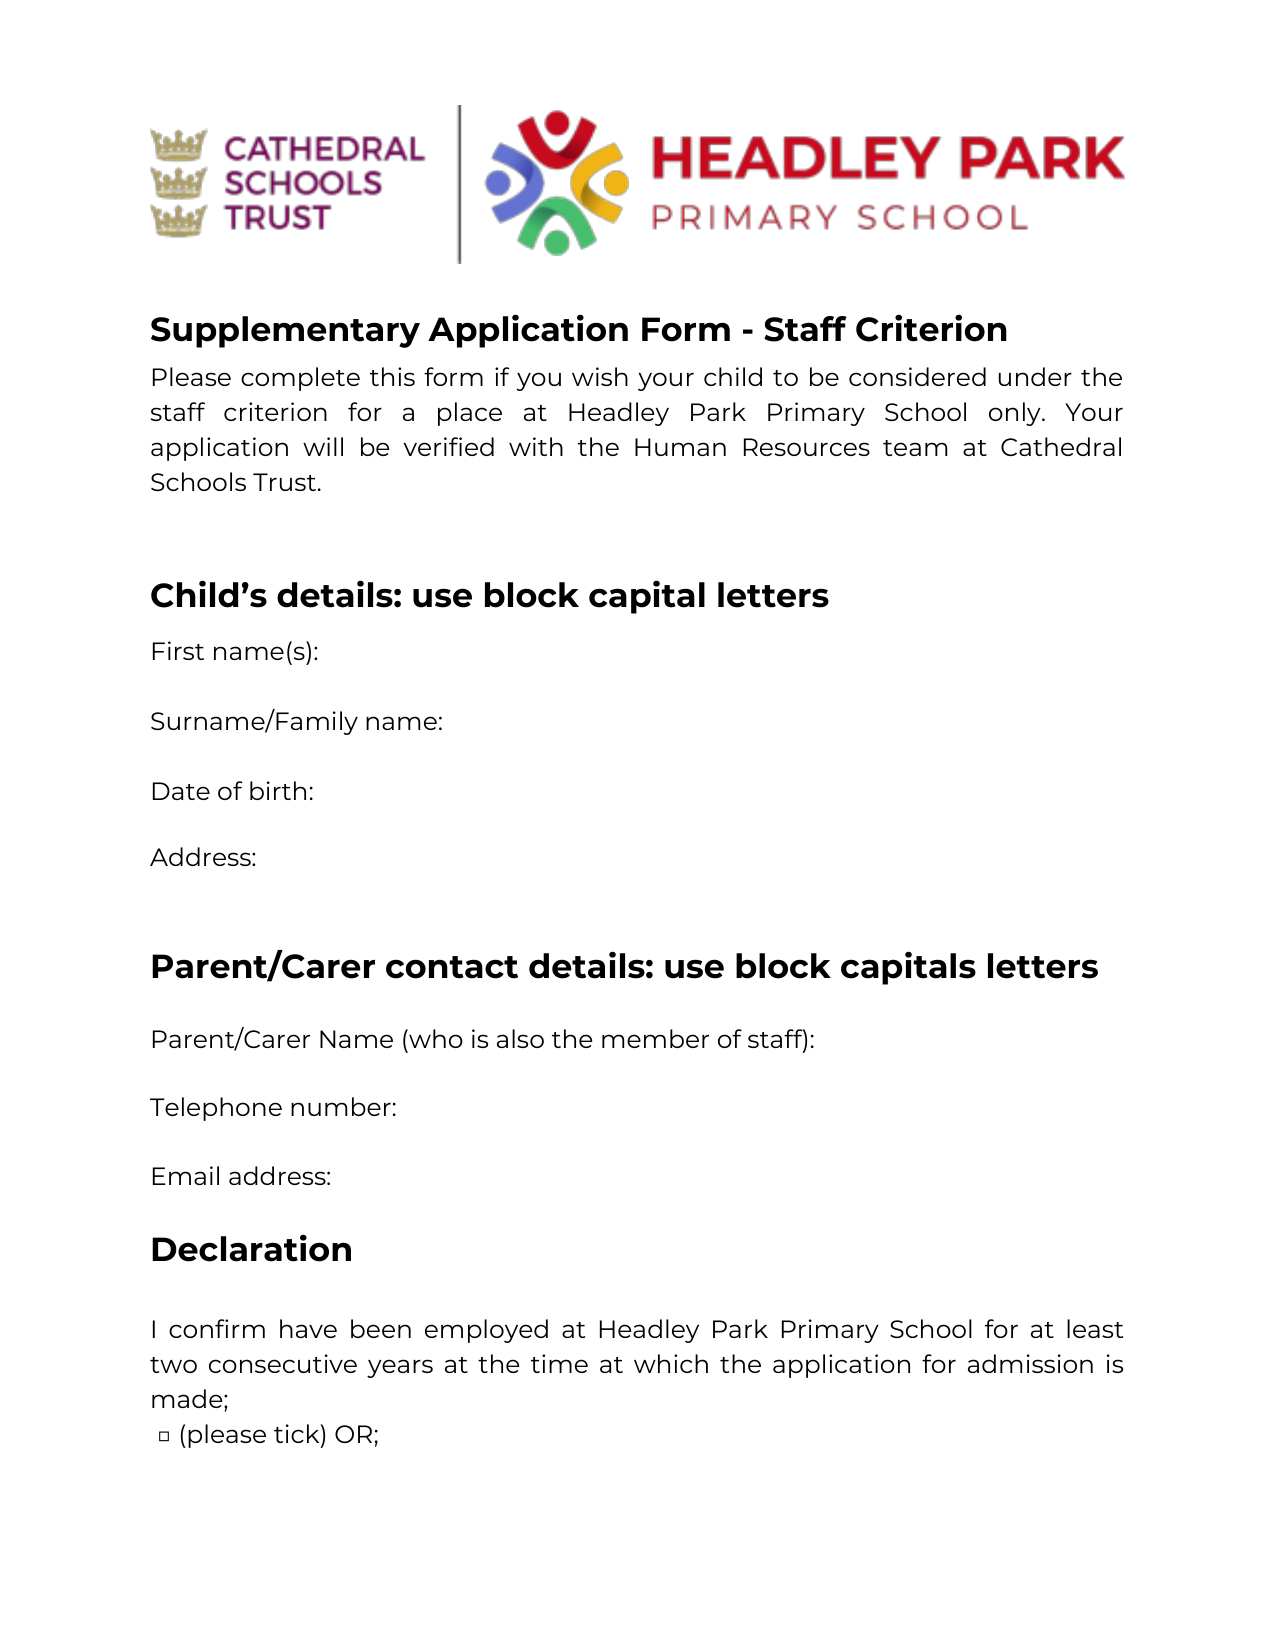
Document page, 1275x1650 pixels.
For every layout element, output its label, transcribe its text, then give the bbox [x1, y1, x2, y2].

text I confirm have been employed at Headley Park Primary School for at least two consecutive years at the time at which the application for admission is made; [150, 1314, 1125, 1414]
picture [150, 105, 1125, 264]
subtitle Email address: [150, 1161, 1125, 1191]
text Surname/Family name: [150, 706, 1125, 737]
text Date of birth: [150, 776, 1125, 807]
subtitle Child’s details: use block capital letters [150, 575, 1125, 615]
subtitle Telephone number: [150, 1093, 1125, 1123]
subtitle Parent/Carer Name (who is also the member of staff): [150, 1025, 1125, 1055]
subtitle Parent/Carer contact details: use block capitals letters [150, 947, 1125, 987]
text First name(s): [150, 636, 1125, 667]
subtitle Declaration [150, 1229, 1125, 1269]
text □ (please tick) OR; [150, 1419, 1125, 1449]
text Address: [150, 842, 1125, 872]
subtitle Supplementary Application Form - Staff Criterion [150, 309, 1125, 350]
text Please complete this form if you wish your child to be considered under the staff criterion for a place at Headley Park Primary School only. Your application will be verified with the Human Resources team at Cathedral Schools Trust. [150, 362, 1125, 498]
